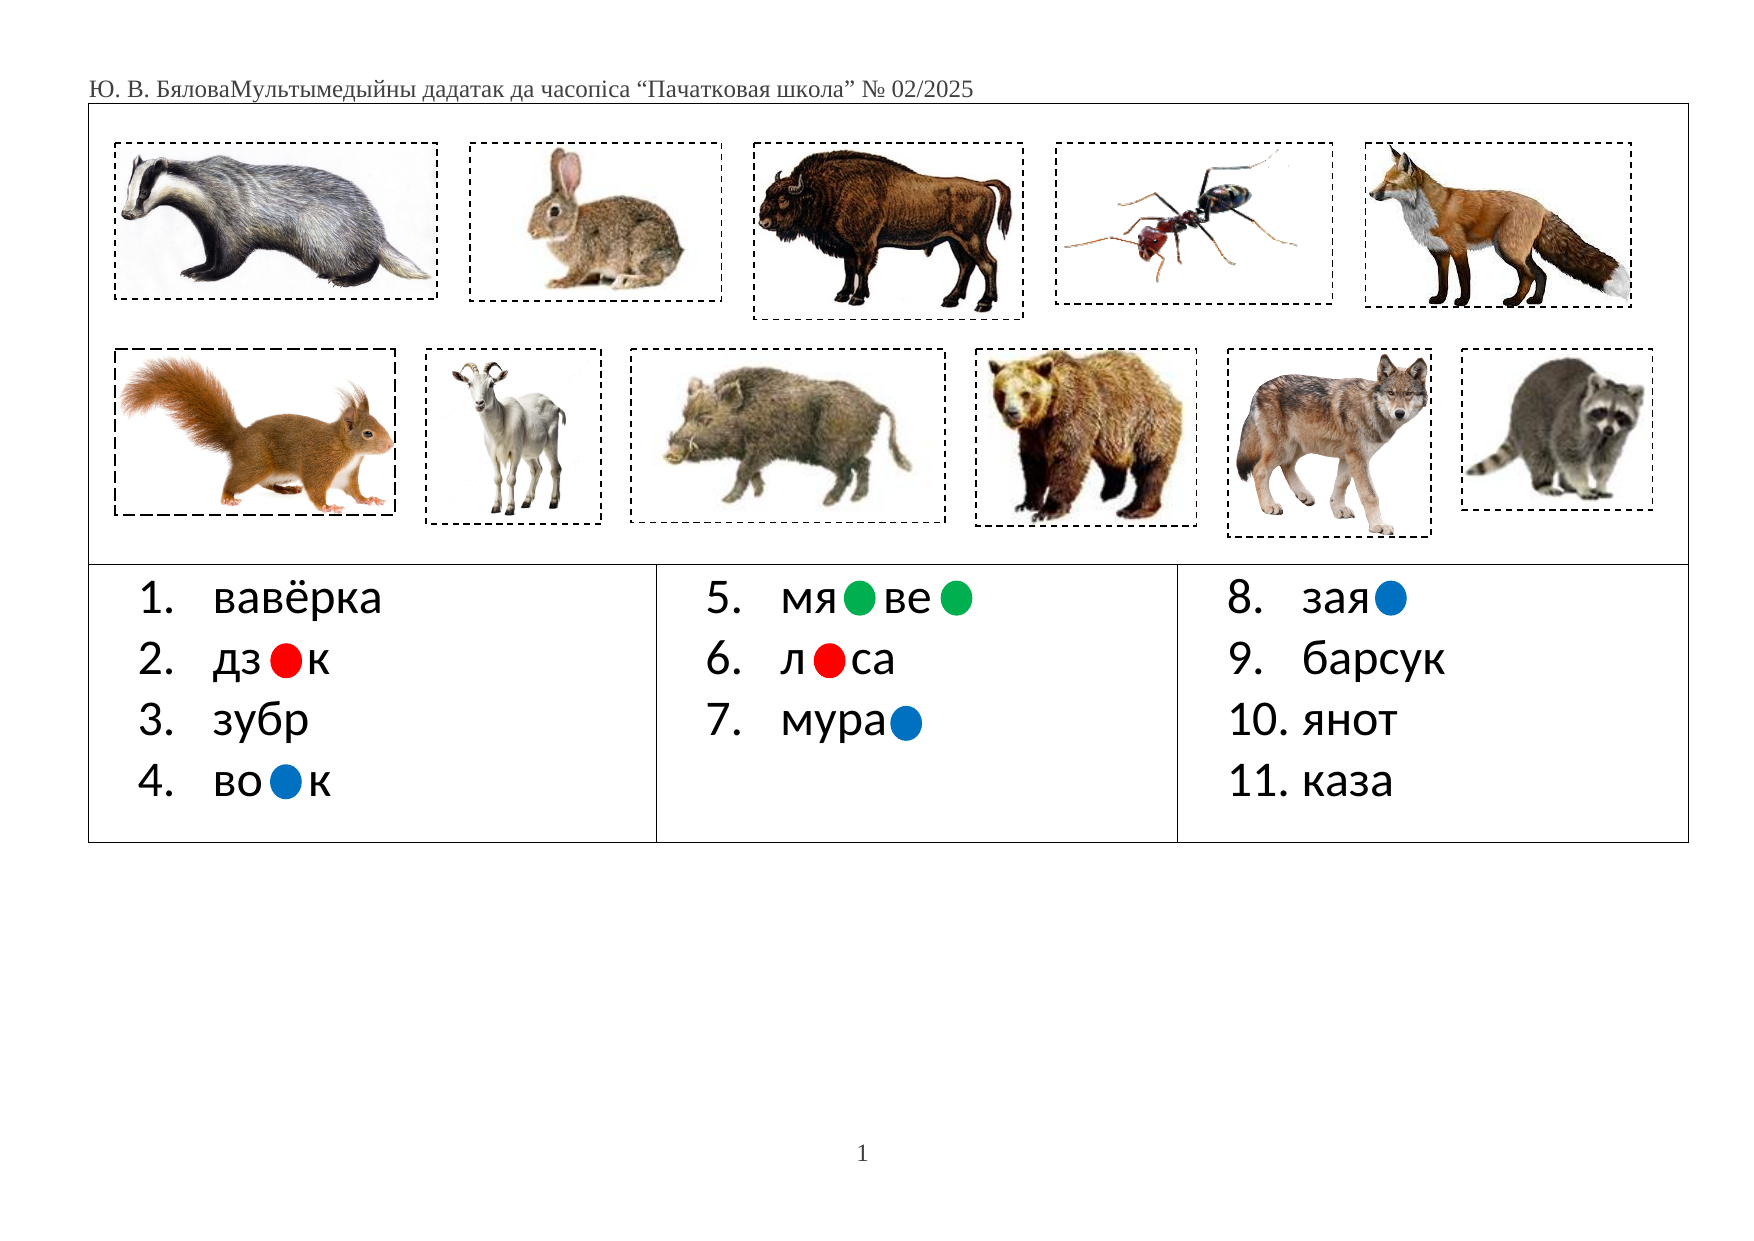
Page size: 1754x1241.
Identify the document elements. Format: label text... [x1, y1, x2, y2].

picture [470, 143, 721, 300]
picture [115, 143, 437, 299]
table_cell вавёрка дз к зубр во к [89, 565, 656, 842]
table_header [89, 104, 1688, 564]
picture [976, 349, 1196, 525]
picture [115, 349, 394, 514]
picture [631, 349, 945, 522]
table_cell мя ве л са мура [657, 565, 1177, 842]
picture [1056, 143, 1332, 304]
picture [426, 349, 601, 524]
table_cell зая барсук янот каза [1178, 565, 1688, 842]
picture [1462, 349, 1652, 510]
picture [1228, 349, 1431, 536]
picture [755, 143, 1023, 319]
picture [1366, 143, 1631, 307]
